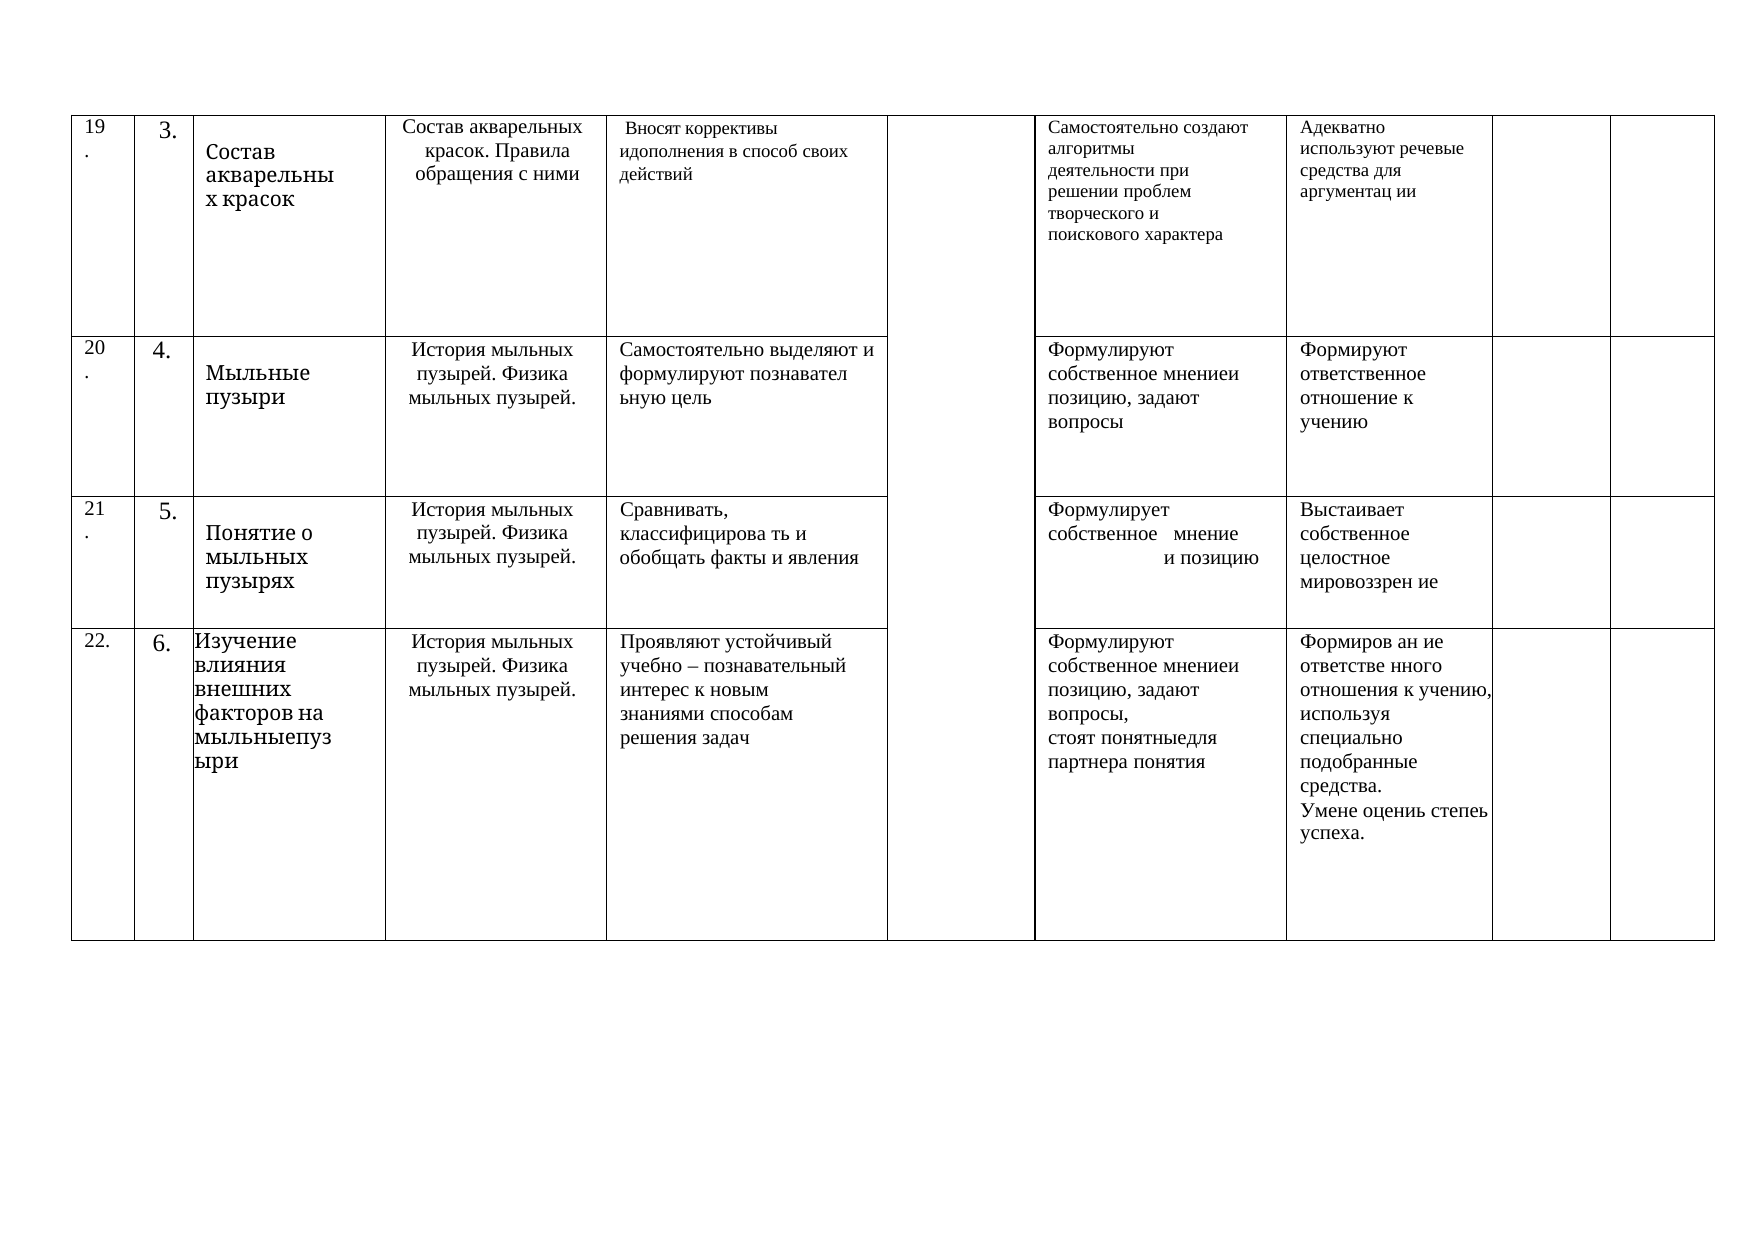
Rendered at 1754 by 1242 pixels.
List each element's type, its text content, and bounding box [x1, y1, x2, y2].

table_cell 20 . [72, 337, 134, 496]
table_cell История мыльных пузырей. Физика мыльных пузырей. [386, 629, 606, 939]
table_header Вносят коррективы идополнения в способ своих действий [607, 116, 887, 336]
table_cell Формулирует собственное мнение и позицию [1036, 497, 1286, 628]
table_cell История мыльных пузырей. Физика мыльных пузырей. [386, 337, 606, 496]
table_cell Сравнивать, классифицирова ть и обобщать факты и явления [607, 497, 887, 628]
table_header 19 . [72, 116, 134, 336]
table_cell [1611, 337, 1714, 496]
table_header [1493, 116, 1610, 336]
table_header Адекватно используют речевые средства для аргументац ии [1287, 116, 1492, 336]
table_cell Выстаивает собственное целостное мировоззрен ие [1287, 497, 1492, 628]
table_cell 21 . [72, 497, 134, 628]
table_cell [1493, 337, 1610, 496]
table_cell Изучение влияния внешних факторов на мыльныепузыри [194, 629, 385, 939]
table_cell Формиров ан ие ответстве нного отношения к учению, используя специально подобранные средства. Умене оцениь степеь успеха. [1287, 629, 1492, 939]
table_header Состав акварельных красок. Правила обращения с ними [386, 116, 606, 336]
table_header 3. [135, 116, 193, 336]
table_cell 5. [135, 497, 193, 628]
table_cell Формулируют собственное мнениеи позицию, задают вопросы [1036, 337, 1286, 496]
table_cell Мыльные пузыри [194, 337, 385, 496]
table_cell История мыльных пузырей. Физика мыльных пузырей. [386, 497, 606, 628]
table_cell [1493, 629, 1610, 939]
table_cell Самостоятельно выделяют и формулируют познавател ьную цель [607, 337, 887, 496]
table_header [888, 116, 1034, 939]
table_cell 22. [72, 629, 134, 939]
table_header Состав акварельных красок [194, 116, 385, 336]
table_cell [1493, 497, 1610, 628]
table_header [1611, 116, 1714, 336]
table_cell Формируют ответственное отношение к учению [1287, 337, 1492, 496]
table_cell [1611, 497, 1714, 628]
table_cell Формулируют собственное мнениеи позицию, задают вопросы, стоят понятныедля партнера понятия [1036, 629, 1286, 939]
table_cell 6. [135, 629, 193, 939]
table_cell Проявляют устойчивый учебно – познавательный интерес к новым знаниями способам решения задач [607, 629, 887, 939]
table_cell 4. [135, 337, 193, 496]
table_cell [1611, 629, 1714, 939]
table_header Самостоятельно создают алгоритмы деятельности при решении проблем творческого и поискового характера [1036, 116, 1286, 336]
table_cell Понятие о мыльных пузырях [194, 497, 385, 628]
